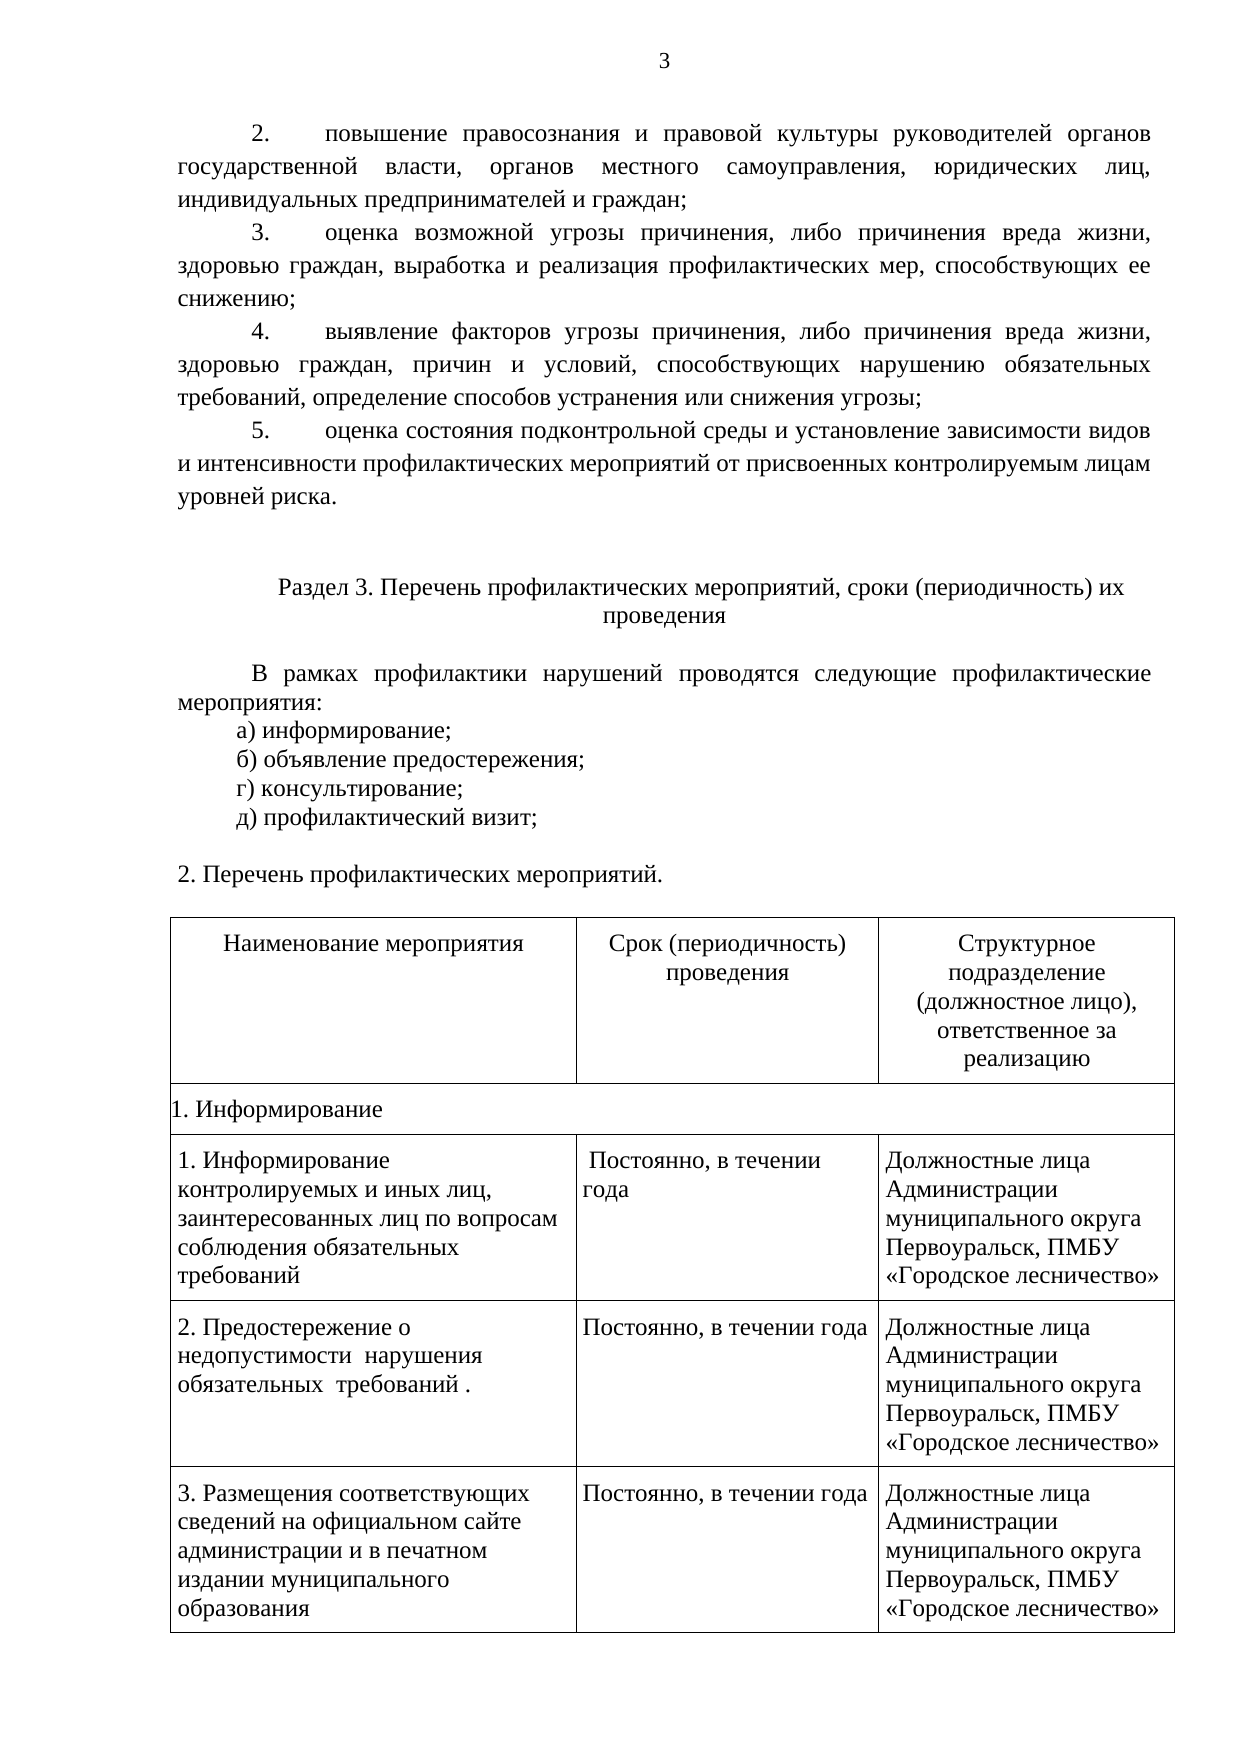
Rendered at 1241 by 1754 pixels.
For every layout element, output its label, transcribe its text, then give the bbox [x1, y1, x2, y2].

text г) консультирование; [177, 773, 1152, 802]
table_cell 2. Предостережение о недопустимости нарушения обязательных требований . [171, 1301, 576, 1466]
table_header Наименование мероприятия [171, 918, 576, 1083]
table_cell 3. Размещения соответствующих сведений на официальном сайте администрации и в печатном издании муниципального образования [171, 1467, 576, 1632]
text а) информирование; [177, 716, 1152, 744]
table_cell Должностные лица Администрации муниципального округа Первоуральск, ПМБУ «Городское лесничество» [879, 1135, 1174, 1300]
text д) профилактический визит; [177, 802, 1152, 831]
text 2. Перечень профилактических мероприятий. [177, 859, 1152, 888]
table_header Срок (периодичность) проведения [577, 918, 878, 1083]
text б) объявление предостережения; [177, 744, 1152, 773]
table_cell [879, 1467, 1174, 1632]
text 4. выявление факторов угрозы причинения, либо причинения вреда жизни, здоровью граждан, причин и условий, способствующих нарушению обязательных требований, определение способов устранения или снижения угрозы; [177, 316, 1152, 411]
table_cell Постоянно, в течении года [577, 1135, 878, 1300]
text 2. повышение правосознания и правовой культуры руководителей органов государственной власти, органов местного самоуправления, юридических лиц, индивидуальных предпринимателей и граждан; [177, 118, 1152, 213]
table_cell Должностные лица Администрации муниципального округа Первоуральск, ПМБУ «Городское лесничество» [879, 1301, 1174, 1466]
table_header Структурное подразделение (должностное лицо), ответственное за реализацию [879, 918, 1174, 1083]
table_cell Постоянно, в течении года [577, 1467, 878, 1632]
table_cell Постоянно, в течении года [577, 1301, 878, 1466]
text В рамках профилактики нарушений проводятся следующие профилактические мероприятия: [177, 658, 1152, 716]
table_cell 1. Информирование [171, 1084, 1174, 1134]
text 3. оценка возможной угрозы причинения, либо причинения вреда жизни, здоровью граждан, выработка и реализация профилактических мер, способствующих ее снижению; [177, 217, 1152, 312]
table_cell 1. Информирование контролируемых и иных лиц, заинтересованных лиц по вопросам соблюдения обязательных требований [171, 1135, 576, 1300]
text 5. оценка состояния подконтрольной среды и установление зависимости видов и интенсивности профилактических мероприятий от присвоенных контролируемым лицам уровней риска. [177, 415, 1152, 510]
text Раздел 3. Перечень профилактических мероприятий, сроки (периодичность) их проведения [177, 572, 1152, 629]
